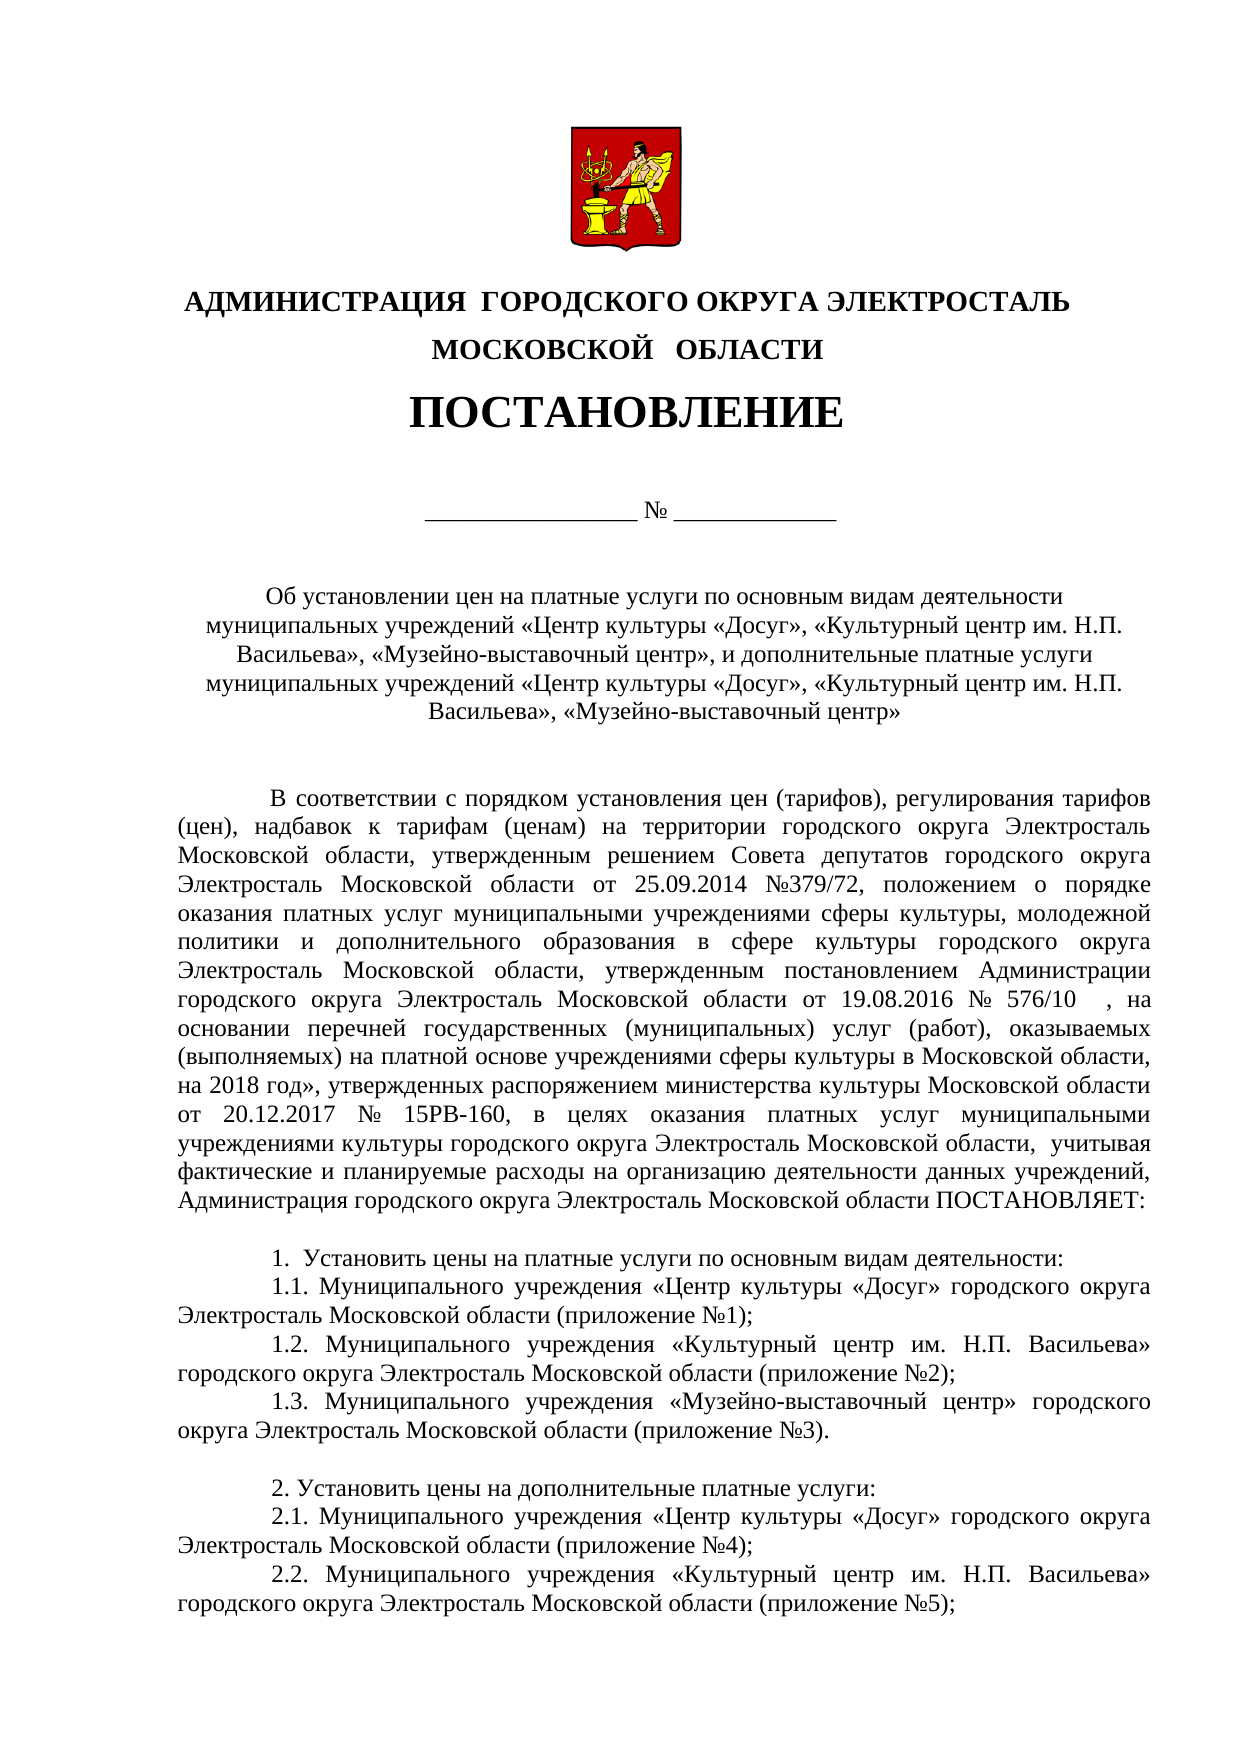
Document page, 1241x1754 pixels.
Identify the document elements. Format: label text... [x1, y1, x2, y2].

text МОСКОВСКОЙ ОБЛАСТИ [15, 332, 1240, 366]
text 1.3. Муниципального учреждения «Музейно-выставочный центр» городского округа Электросталь Московской области (приложение №3). [177, 1386, 1152, 1444]
text ПОСТАНОВЛЕНИЕ [15, 385, 1240, 438]
text 2.2. Муниципального учреждения «Культурный центр им. Н.П. Васильева» городского округа Электросталь Московской области (приложение №5); [177, 1559, 1152, 1616]
picture [560, 118, 695, 256]
text _________________ № _____________ [15, 495, 1240, 524]
text АДМИНИСТРАЦИЯ ГОРОДСКОГО ОКРУГА ЭЛЕКТРОСТАЛЬ [15, 284, 1240, 318]
text В соответствии с порядком установления цен (тарифов), регулирования тарифов (цен), надбавок к тарифам (ценам) на территории городского округа Электросталь Московской области, утвержденным решением Совета депутатов городского округа Электросталь Московской области от 25.09.2014 №379/72, положением о порядке оказания платных услуг муниципальными учреждениями сферы культуры, молодежной политики и дополнительного образования в сфере культуры городского округа Электросталь Московской области, утвержденным постановлением Администрации городского округа Электросталь Московской области от 19.08.2016 № 576/10 , на основании перечней государственных (муниципальных) услуг (работ), оказываемых (выполняемых) на платной основе учреждениями сферы культуры в Московской области, на 2018 год», утвержденных распоряжением министерства культуры Московской области от 20.12.2017 № 15РВ-160, в целях оказания платных услуг муниципальными учреждениями культуры городского округа Электросталь Московской области, учитывая фактические и планируемые расходы на организацию деятельности данных учреждений, Администрация городского округа Электросталь Московской области ПОСТАНОВЛЯЕТ: [177, 783, 1152, 1214]
text 2. Установить цены на дополнительные платные услуги: [177, 1473, 1152, 1501]
text 2.1. Муниципального учреждения «Центр культуры «Досуг» городского округа Электросталь Московской области (приложение №4); [177, 1501, 1152, 1559]
text 1.2. Муниципального учреждения «Культурный центр им. Н.П. Васильева» городского округа Электросталь Московской области (приложение №2); [177, 1329, 1152, 1386]
text 1. Установить цены на платные услуги по основным видам деятельности: [177, 1243, 1152, 1271]
text Об установлении цен на платные услуги по основным видам деятельности муниципальных учреждений «Центр культуры «Досуг», «Культурный центр им. Н.П. Васильева», «Музейно-выставочный центр», и дополнительные платные услуги муниципальных учреждений «Центр культуры «Досуг», «Культурный центр им. Н.П. Васильева», «Музейно-выставочный центр» [177, 581, 1152, 725]
text 1.1. Муниципального учреждения «Центр культуры «Досуг» городского округа Электросталь Московской области (приложение №1); [177, 1271, 1152, 1329]
